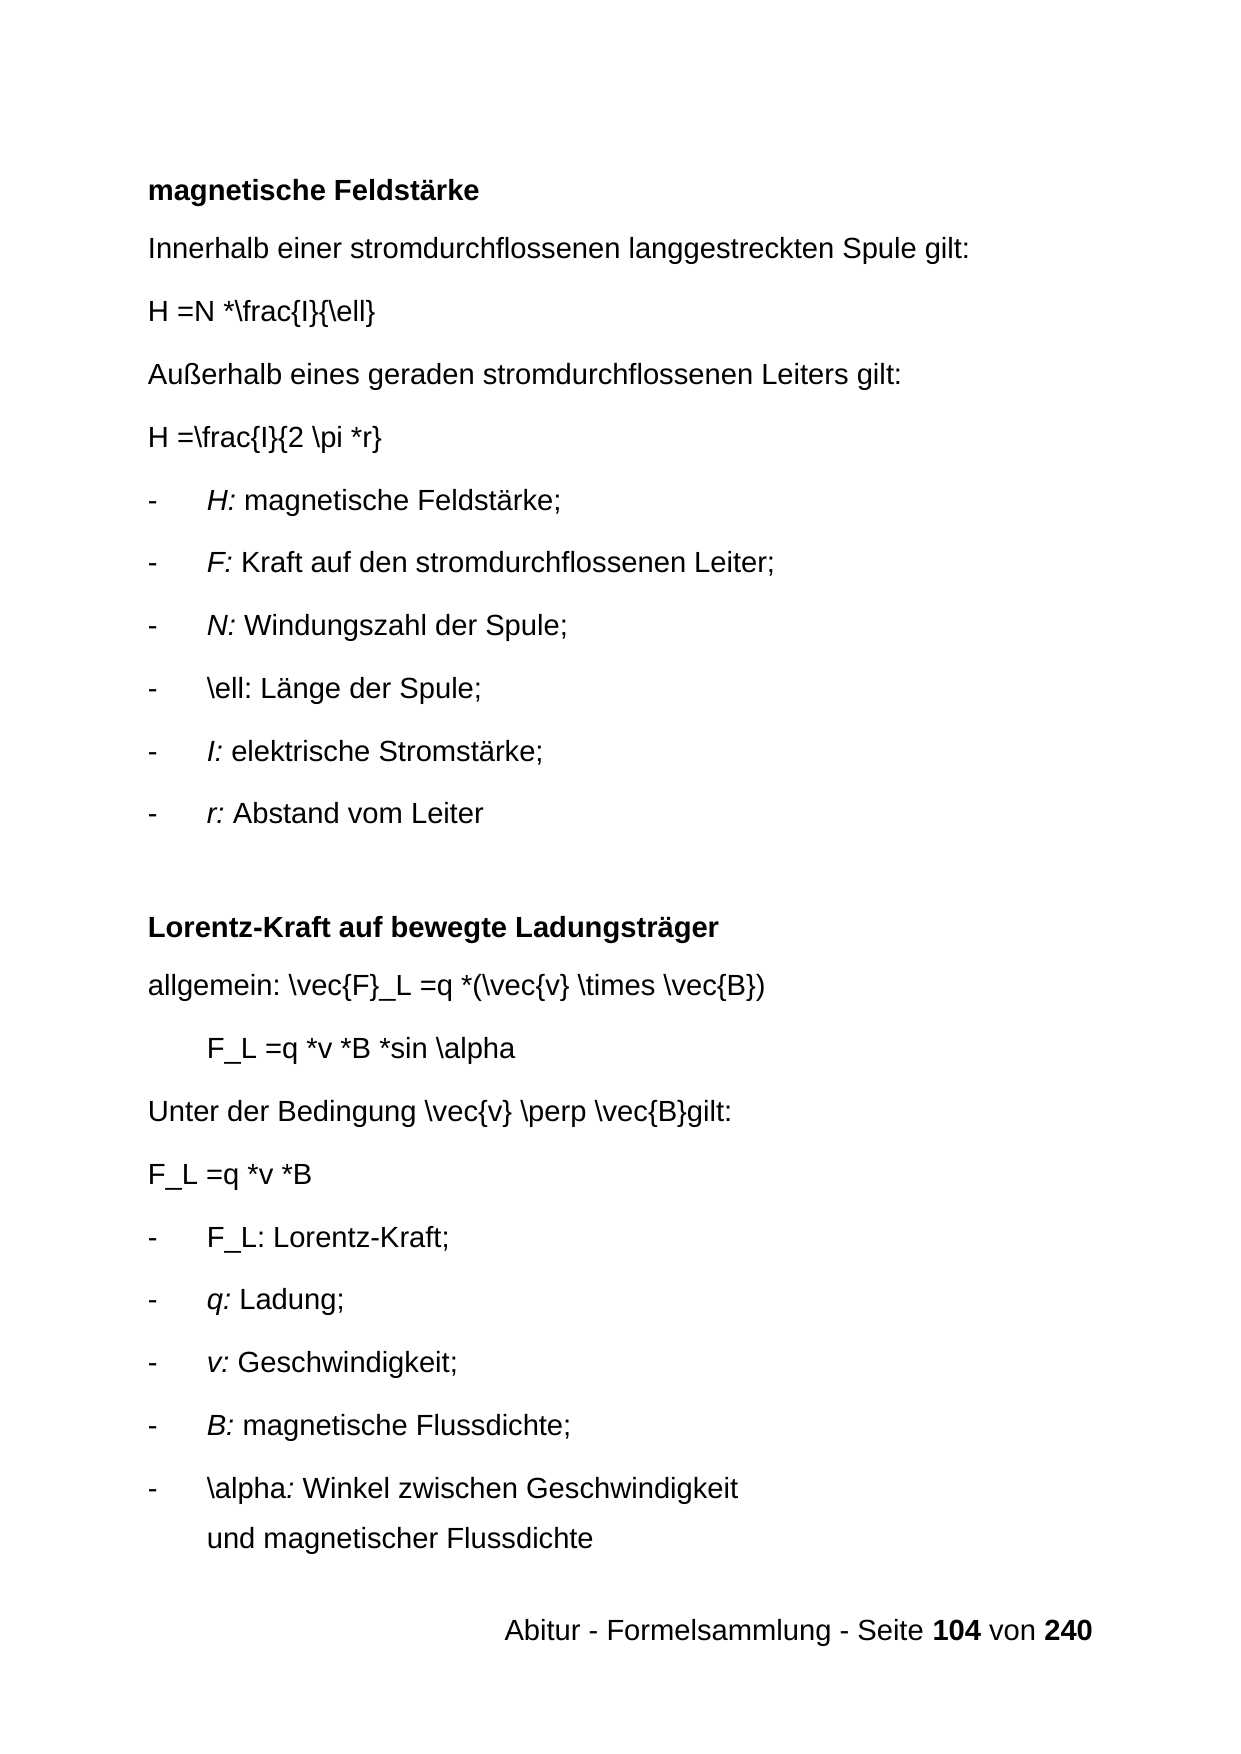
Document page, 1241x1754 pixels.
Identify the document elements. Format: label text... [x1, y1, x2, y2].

list H =N *\frac{I}{\ell} [148, 294, 1093, 328]
list - r: Abstand vom Leiter [148, 797, 1093, 830]
list Außerhalb eines geraden stromdurchflossenen Leiters gilt: [148, 357, 1093, 390]
list - N: Windungszahl der Spule; [148, 608, 1093, 642]
text allgemein: \vec{F}_L =q *(\vec{v} \times \vec{B}) [148, 968, 1093, 1002]
list - \ell: Länge der Spule; [148, 671, 1093, 704]
list - F_L: Lorentz-Kraft; [148, 1219, 1093, 1253]
list - v: Geschwindigkeit; [148, 1345, 1093, 1379]
list - \alpha: Winkel zwischen Geschwindigkeit und magnetischer Flussdichte [148, 1471, 1093, 1555]
list F_L =q *v *B [148, 1157, 1093, 1190]
list - q: Ladung; [148, 1282, 1093, 1316]
list - B: magnetische Flussdichte; [148, 1408, 1093, 1442]
list Innerhalb einer stromdurchflossenen langgestreckten Spule gilt: [148, 231, 1093, 265]
list - I: elektrische Stromstärke; [148, 734, 1093, 767]
list H =\frac{I}{2 \pi *r} [148, 420, 1093, 453]
list - H: magnetische Feldstärke; [148, 482, 1093, 516]
list - F: Kraft auf den stromdurchflossenen Leiter; [148, 545, 1093, 579]
subtitle Lorentz-Kraft auf bewegte Ladungsträger [148, 910, 1093, 943]
list Unter der Bedingung \vec{v} \perp \vec{B}gilt: [148, 1094, 1093, 1127]
list F_L =q *v *B *sin \alpha [207, 1031, 1093, 1065]
subtitle magnetische Feldstärke [148, 173, 1093, 206]
